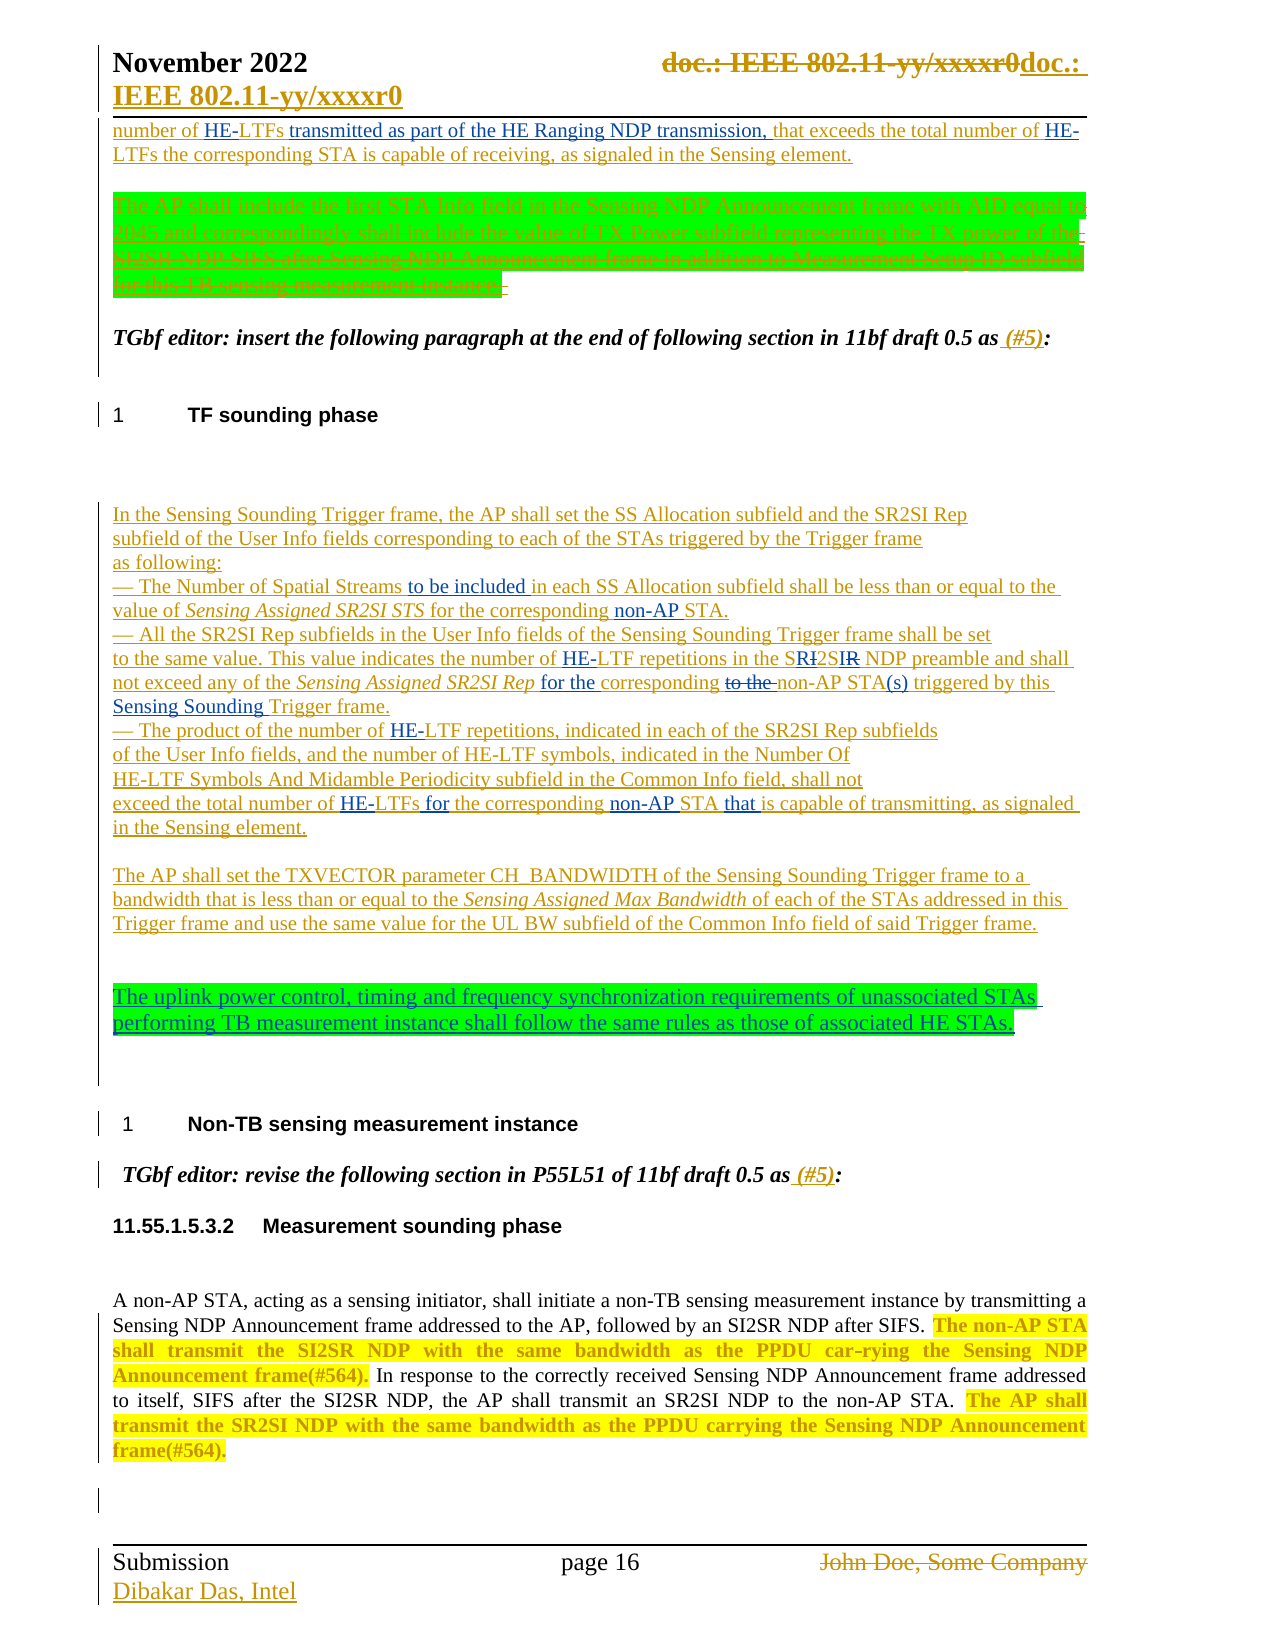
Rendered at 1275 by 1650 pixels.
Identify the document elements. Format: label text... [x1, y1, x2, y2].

list TF sounding phase [112, 402, 1087, 427]
list Non-TB sensing measurement instance [122, 1111, 1087, 1136]
text A non-AP STA, acting as a sensing initiator, shall initiate a non-TB sensing measurement instance by transmitting a Sensing NDP Announcement frame addressed to the AP, followed by an SI2SR NDP after SIFS. The non-AP STA shall transmit the SI2SR NDP with the same bandwidth as the PPDU carrying the Sensing NDP Announcement frame(#564). In response to the correctly received Sensing NDP Announcement frame addressed to itself, SIFS after the SI2SR NDP, the AP shall transmit an SR2SI NDP to the non-AP STA. The AP shall transmit the SR2SI NDP with the same bandwidth as the PPDU carrying the Sensing NDP Announcement frame(#564). [112, 1287, 1087, 1462]
text TGbf editor: revise the following section in P55L51 of 11bf draft 0.5 as: [122, 1161, 1087, 1187]
list Measurement sounding phase [112, 1212, 1087, 1237]
text TGbf editor: insert the following paragraph at the end of following section in 11bf draft 0.5 as: [112, 324, 1087, 350]
